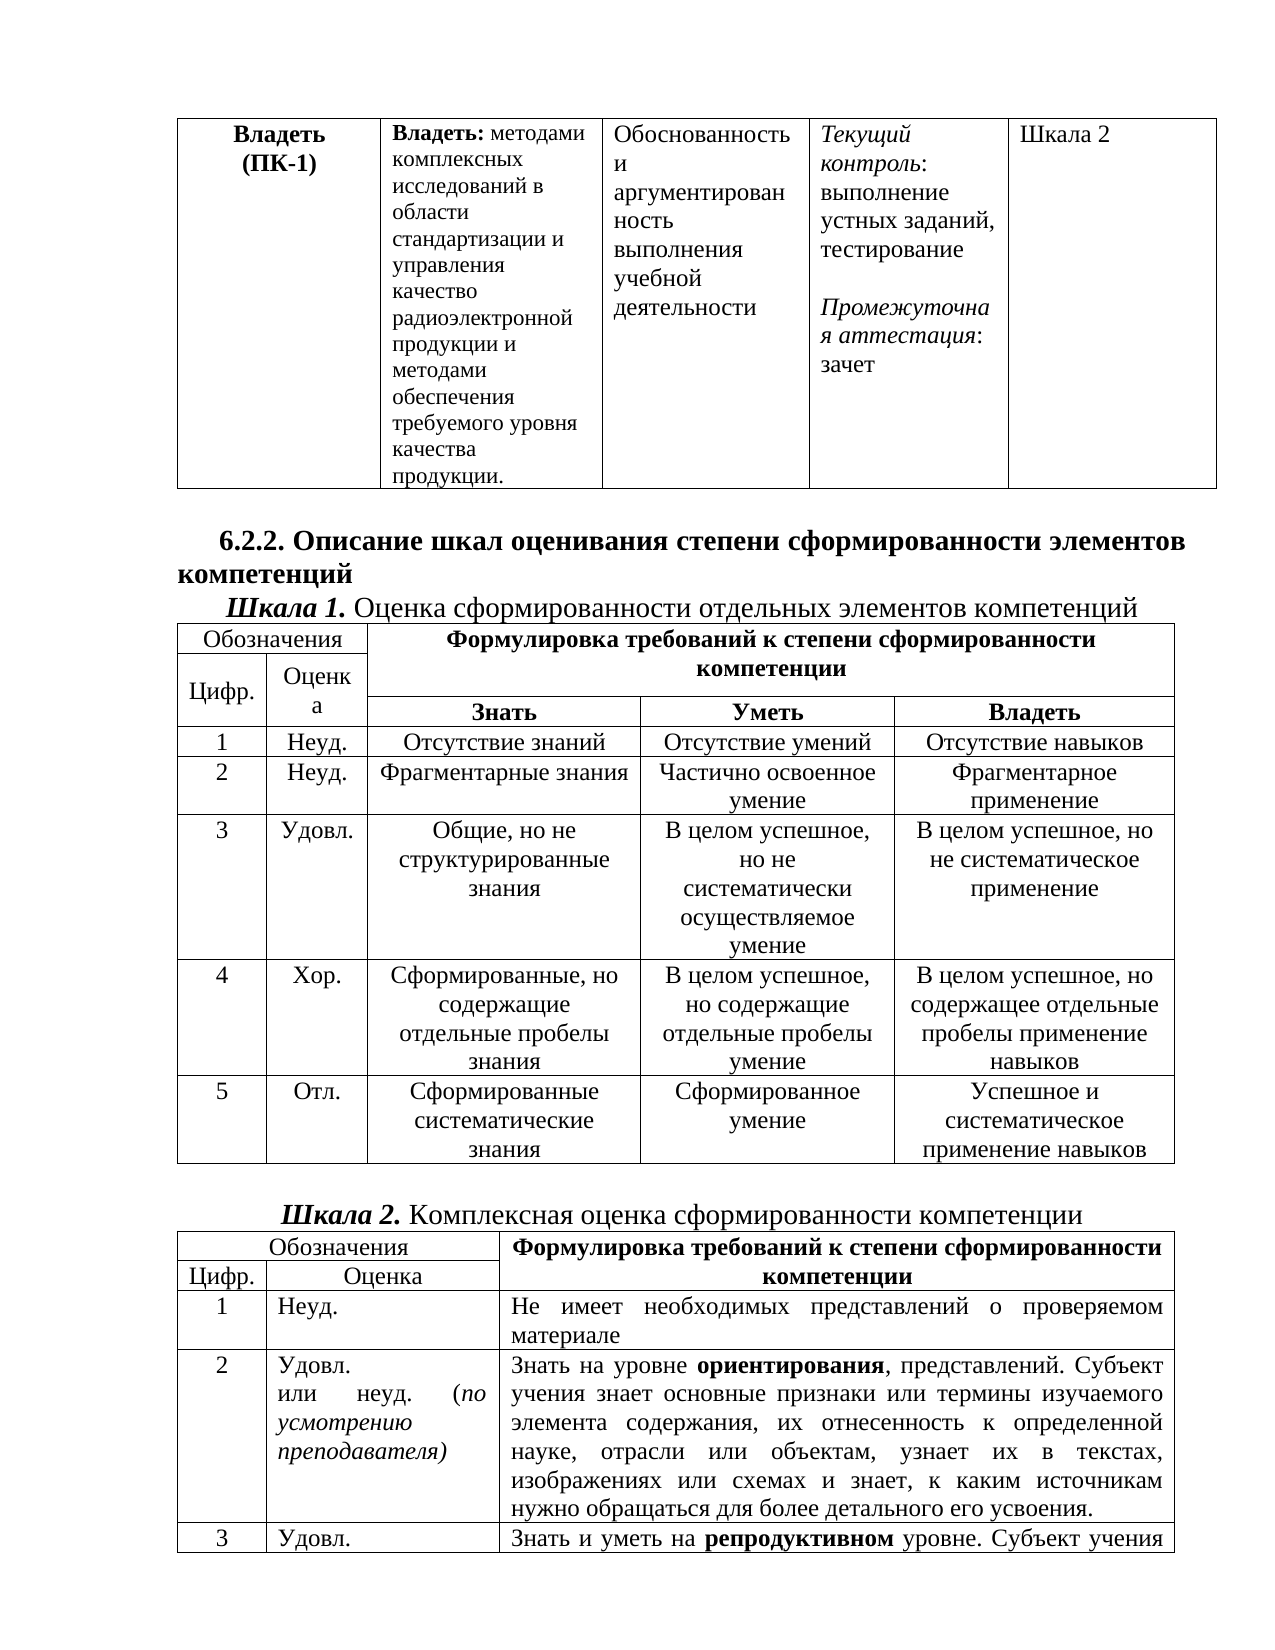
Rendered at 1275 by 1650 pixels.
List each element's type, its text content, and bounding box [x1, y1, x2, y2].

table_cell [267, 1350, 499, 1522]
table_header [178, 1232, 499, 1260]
text 6.2.2. Описание шкал оценивания степени сформированности элементов компетенций [177, 523, 1186, 590]
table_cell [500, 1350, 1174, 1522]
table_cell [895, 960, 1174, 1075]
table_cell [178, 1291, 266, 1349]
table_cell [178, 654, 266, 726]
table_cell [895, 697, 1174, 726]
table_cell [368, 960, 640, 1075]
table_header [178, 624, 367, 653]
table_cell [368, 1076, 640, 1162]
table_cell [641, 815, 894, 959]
text Шкала 1. Оценка сформированности отдельных элементов компетенций [177, 590, 1186, 623]
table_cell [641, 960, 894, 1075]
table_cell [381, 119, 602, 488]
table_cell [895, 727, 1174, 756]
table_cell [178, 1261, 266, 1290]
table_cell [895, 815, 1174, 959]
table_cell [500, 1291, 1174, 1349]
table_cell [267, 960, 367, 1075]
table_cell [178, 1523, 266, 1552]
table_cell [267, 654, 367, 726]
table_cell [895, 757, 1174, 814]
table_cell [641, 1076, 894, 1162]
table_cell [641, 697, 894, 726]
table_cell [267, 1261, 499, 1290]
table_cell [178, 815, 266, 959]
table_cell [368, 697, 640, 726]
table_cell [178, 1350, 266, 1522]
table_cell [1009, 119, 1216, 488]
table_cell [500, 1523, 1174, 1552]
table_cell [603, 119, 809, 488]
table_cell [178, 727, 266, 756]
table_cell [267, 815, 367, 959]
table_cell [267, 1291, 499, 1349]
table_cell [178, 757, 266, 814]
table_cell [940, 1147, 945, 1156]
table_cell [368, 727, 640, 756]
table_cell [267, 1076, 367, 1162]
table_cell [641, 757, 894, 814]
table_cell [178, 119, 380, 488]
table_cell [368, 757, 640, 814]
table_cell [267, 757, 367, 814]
text Шкала 2. Комплексная оценка сформированности компетенции [177, 1197, 1186, 1231]
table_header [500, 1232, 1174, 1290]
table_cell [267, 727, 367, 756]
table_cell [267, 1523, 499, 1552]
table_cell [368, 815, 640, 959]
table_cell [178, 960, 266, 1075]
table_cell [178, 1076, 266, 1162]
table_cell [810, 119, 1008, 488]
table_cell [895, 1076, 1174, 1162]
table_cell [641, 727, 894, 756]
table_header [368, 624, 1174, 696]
